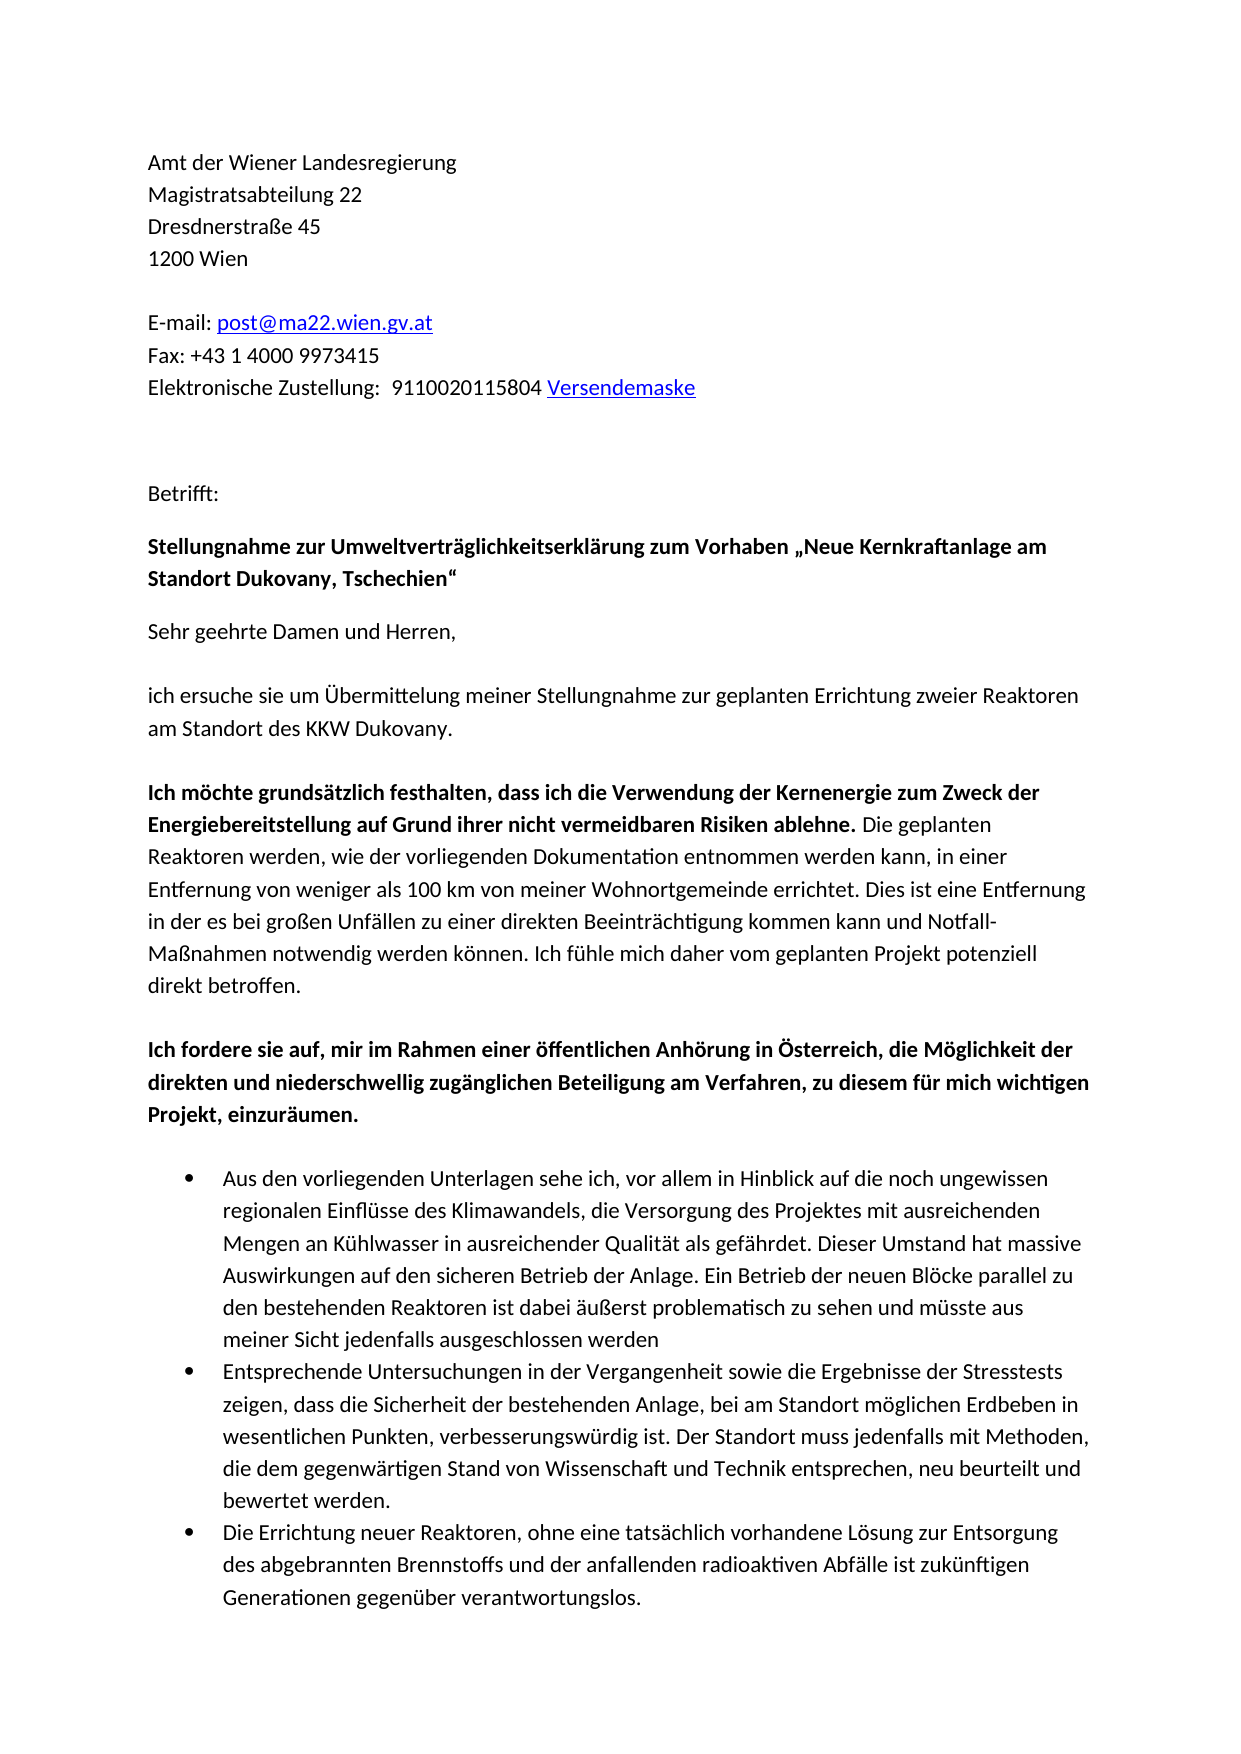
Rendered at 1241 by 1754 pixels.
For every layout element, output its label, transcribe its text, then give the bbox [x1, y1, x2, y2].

text Betrifft: [148, 479, 1093, 507]
text Elektronische Zustellung: 9110020115804 Versendemaske [148, 373, 1093, 401]
text Sehr geehrte Damen und Herren, [148, 617, 1093, 645]
text Ich möchte grundsätzlich festhalten, dass ich die Verwendung der Kernenergie zum Zweck der Energiebereitstellung auf Grund ihrer nicht vermeidbaren Risiken ablehne. Die geplanten Reaktoren werden, wie der vorliegenden Dokumentation entnommen werden kann, in einer Entfernung von weniger als 100 km von meiner Wohnortgemeinde errichtet. Dies ist eine Entfernung in der es bei großen Unfällen zu einer direkten Beeinträchtigung kommen kann und Notfall- Maßnahmen notwendig werden können. Ich fühle mich daher vom geplanten Projekt potenziell direkt betroffen. [148, 778, 1093, 999]
text Ich fordere sie auf, mir im Rahmen einer öffentlichen Anhörung in Österreich, die Möglichkeit der direkten und niederschwellig zugänglichen Beteiligung am Verfahren, zu diesem für mich wichtigen Projekt, einzuräumen. [148, 1036, 1093, 1128]
text Amt der Wiener Landesregierung [148, 148, 1093, 176]
list Entsprechende Untersuchungen in der Vergangenheit sowie die Ergebnisse der Stresstests zeigen, dass die Sicherheit der bestehenden Anlage, bei am Standort möglichen Erdbeben in wesentlichen Punkten, verbesserungswürdig ist. Der Standort muss jedenfalls mit Methoden, die dem gegenwärtigen Stand von Wissenschaft und Technik entsprechen, neu beurteilt und bewertet werden. [185, 1357, 1093, 1514]
text Fax: +43 1 4000 9973415 [148, 341, 1093, 369]
list Aus den vorliegenden Unterlagen sehe ich, vor allem in Hinblick auf die noch ungewissen regionalen Einflüsse des Klimawandels, die Versorgung des Projektes mit ausreichenden Mengen an Kühlwasser in ausreichender Qualität als gefährdet. Dieser Umstand hat massive Auswirkungen auf den sicheren Betrieb der Anlage. Ein Betrieb der neuen Blöcke parallel zu den bestehenden Reaktoren ist dabei äußerst problematisch zu sehen und müsste aus meiner Sicht jedenfalls ausgeschlossen werden [185, 1164, 1093, 1353]
text 1200 Wien [148, 244, 1093, 272]
text Stellungnahme zur Umweltverträglichkeitserklärung zum Vorhaben „Neue Kernkraftanlage am Standort Dukovany, Tschechien“ [148, 532, 1093, 592]
text ich ersuche sie um Übermittelung meiner Stellungnahme zur geplanten Errichtung zweier Reaktoren am Standort des KKW Dukovany. [148, 682, 1093, 742]
text Magistratsabteilung 22 [148, 180, 1093, 208]
text Dresdnerstraße 45 [148, 212, 1093, 240]
list Die Errichtung neuer Reaktoren, ohne eine tatsächlich vorhandene Lösung zur Entsorgung des abgebrannten Brennstoffs und der anfallenden radioaktiven Abfälle ist zukünftigen Generationen gegenüber verantwortungslos. [185, 1518, 1093, 1611]
text E-mail: post@ma22.wien.gv.at [148, 308, 1093, 337]
